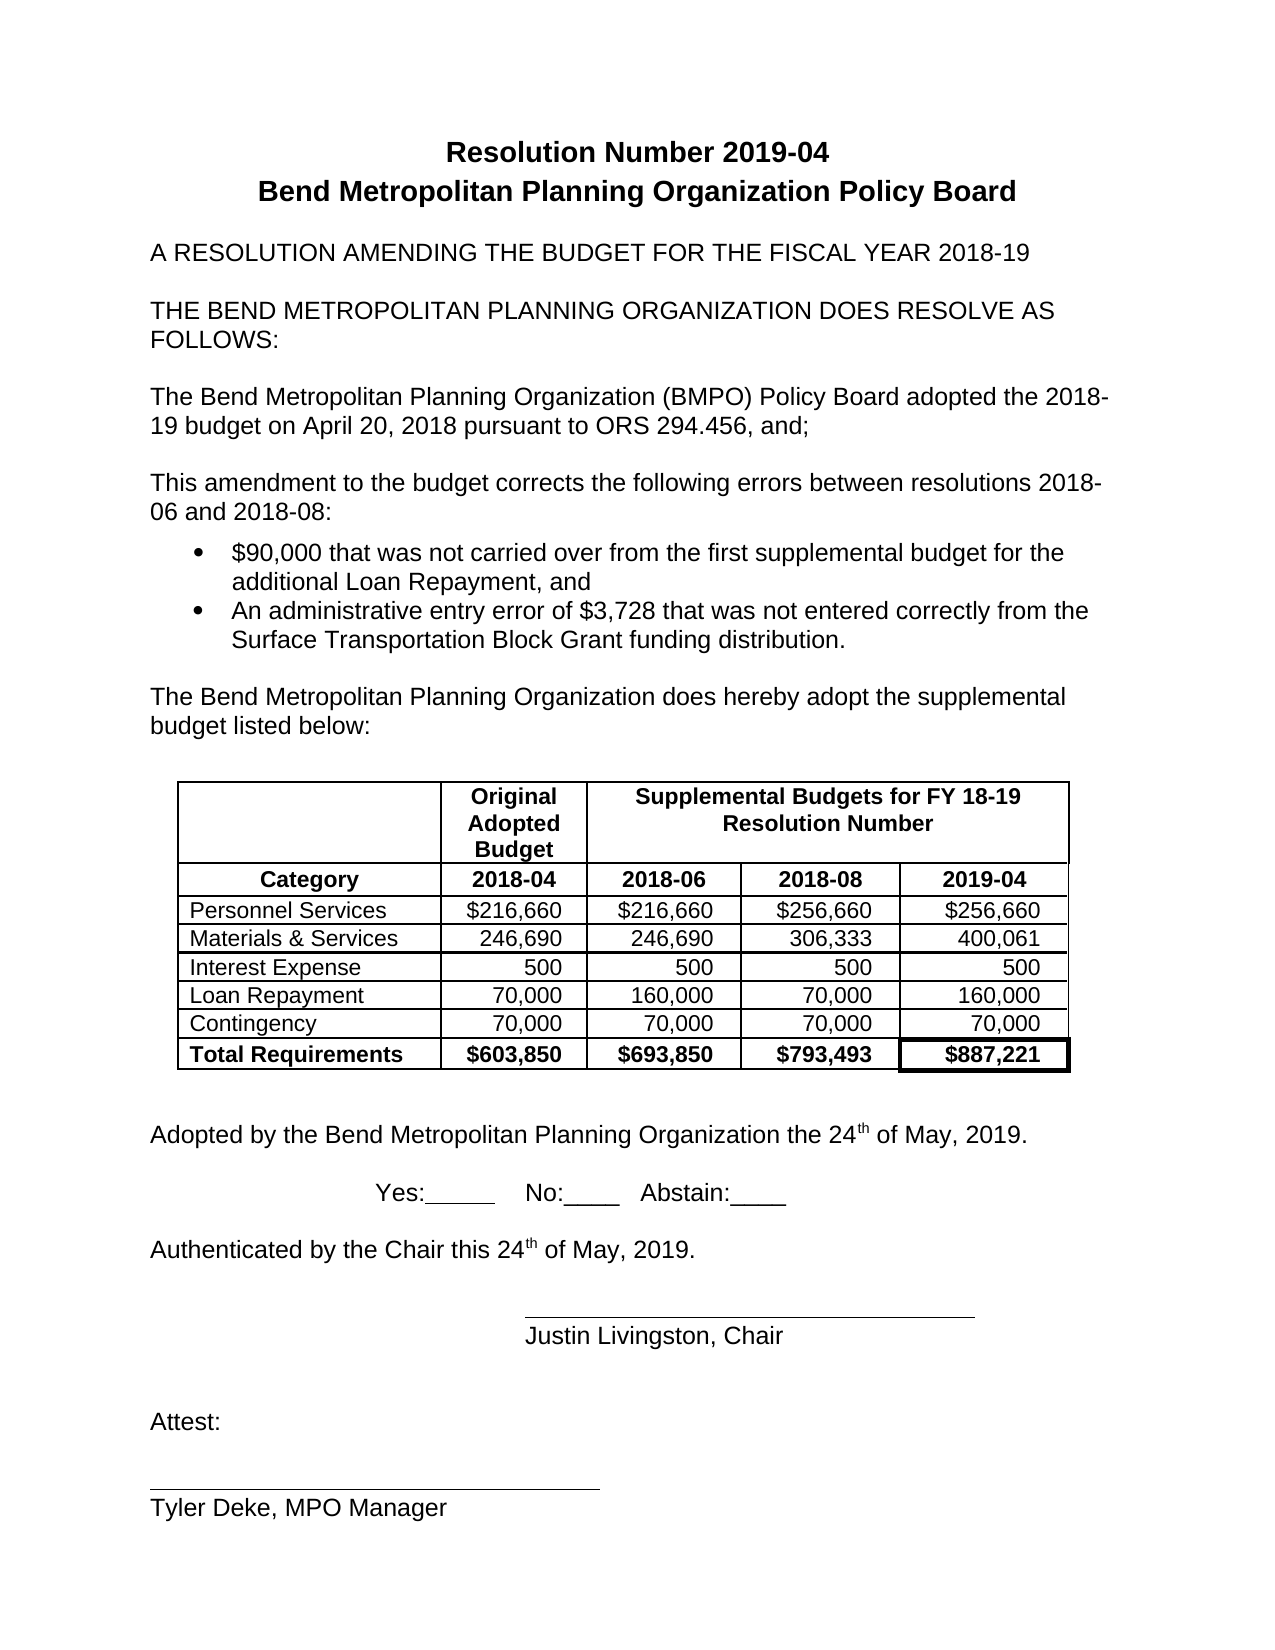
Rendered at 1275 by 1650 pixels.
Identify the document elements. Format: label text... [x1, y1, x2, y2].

list $90,000 that was not carried over from the first supplemental budget for the additional Loan Repayment, and [194, 538, 1125, 596]
table_cell 500 [442, 954, 586, 980]
table_cell $216,660 [442, 897, 586, 923]
table_cell 500 [742, 954, 899, 980]
table_cell $256,660 [901, 895, 1068, 923]
text Tyler Deke, MPO Manager [150, 1493, 1125, 1521]
table_cell 246,690 [588, 925, 740, 951]
table_cell $256,660 [742, 897, 899, 923]
table_header Supplemental Budgets for FY 18-19 Resolution Number [588, 783, 1068, 862]
table_cell 2018-06 [588, 864, 740, 894]
table_cell 500 [901, 951, 1068, 980]
table_cell Total Requirements [179, 1039, 440, 1068]
table_cell 500 [588, 954, 740, 980]
table_cell 70,000 [442, 1010, 586, 1037]
text Bend Metropolitan Planning Organization Policy Board [150, 173, 1125, 207]
text Resolution Number 2019-04 [150, 135, 1125, 168]
table_cell Personnel Services [179, 897, 440, 923]
table_cell Category [179, 864, 440, 894]
table_cell $693,850 [588, 1039, 740, 1068]
table_cell 306,333 [742, 925, 899, 951]
list An administrative entry error of $3,728 that was not entered correctly from the Surface Transportation Block Grant funding distribution. [193, 596, 1125, 653]
table_cell 2019-04 [901, 862, 1068, 894]
table_cell 70,000 [742, 1010, 899, 1037]
text Adopted by the Bend Metropolitan Planning Organization the 24th of May, 2019. [150, 1120, 1125, 1149]
table_header Original Adopted Budget [442, 783, 586, 862]
text A resolution amending the budget for the fiscal year 2018-19 [150, 238, 1125, 267]
table_cell 2018-04 [442, 864, 586, 894]
text The Bend Metropolitan Planning Organization does hereby adopt the supplemental budget listed below: [150, 682, 1125, 740]
table_cell 2018-08 [742, 864, 899, 894]
table_cell 400,061 [901, 923, 1068, 951]
table_cell Materials & Services [179, 925, 440, 951]
table_cell 70,000 [742, 982, 899, 1008]
text THE METROPOLITAN PLANNING ORGANIZATION DOES RESOLVE AS FOLLOWS: [150, 296, 1125, 353]
table_cell 70,000 [442, 982, 586, 1008]
text Justin Livingston, Chair [150, 1321, 1125, 1350]
text The Bend Metropolitan Planning Organization (BMPO) Policy Board adopted the 2018-19 budget on April 20, 2018 pursuant to ORS 294.456, and; [150, 382, 1125, 439]
table_cell $793,493 [742, 1039, 898, 1068]
table_cell 160,000 [901, 980, 1068, 1008]
table_cell Interest Expense [179, 954, 440, 980]
table_cell $603,850 [442, 1039, 586, 1068]
text Yes: No:____ Abstain:____ [150, 1178, 1125, 1207]
table_cell 160,000 [588, 982, 740, 1008]
table_header [179, 783, 440, 862]
text Authenticated by the Chair this 24th of May, 2019. [150, 1235, 1125, 1264]
text Attest: [150, 1407, 1125, 1436]
table_cell Contingency [179, 1010, 440, 1037]
table_cell Loan Repayment [179, 982, 440, 1008]
table_cell 246,690 [442, 925, 586, 951]
text This amendment to the budget corrects the following errors between resolutions 2018-06 and 2018-08: [150, 468, 1125, 526]
table_cell $887,221 [902, 1042, 1066, 1068]
table_cell 70,000 [588, 1010, 740, 1037]
table_cell $216,660 [588, 897, 740, 923]
table_cell 70,000 [901, 1008, 1068, 1037]
